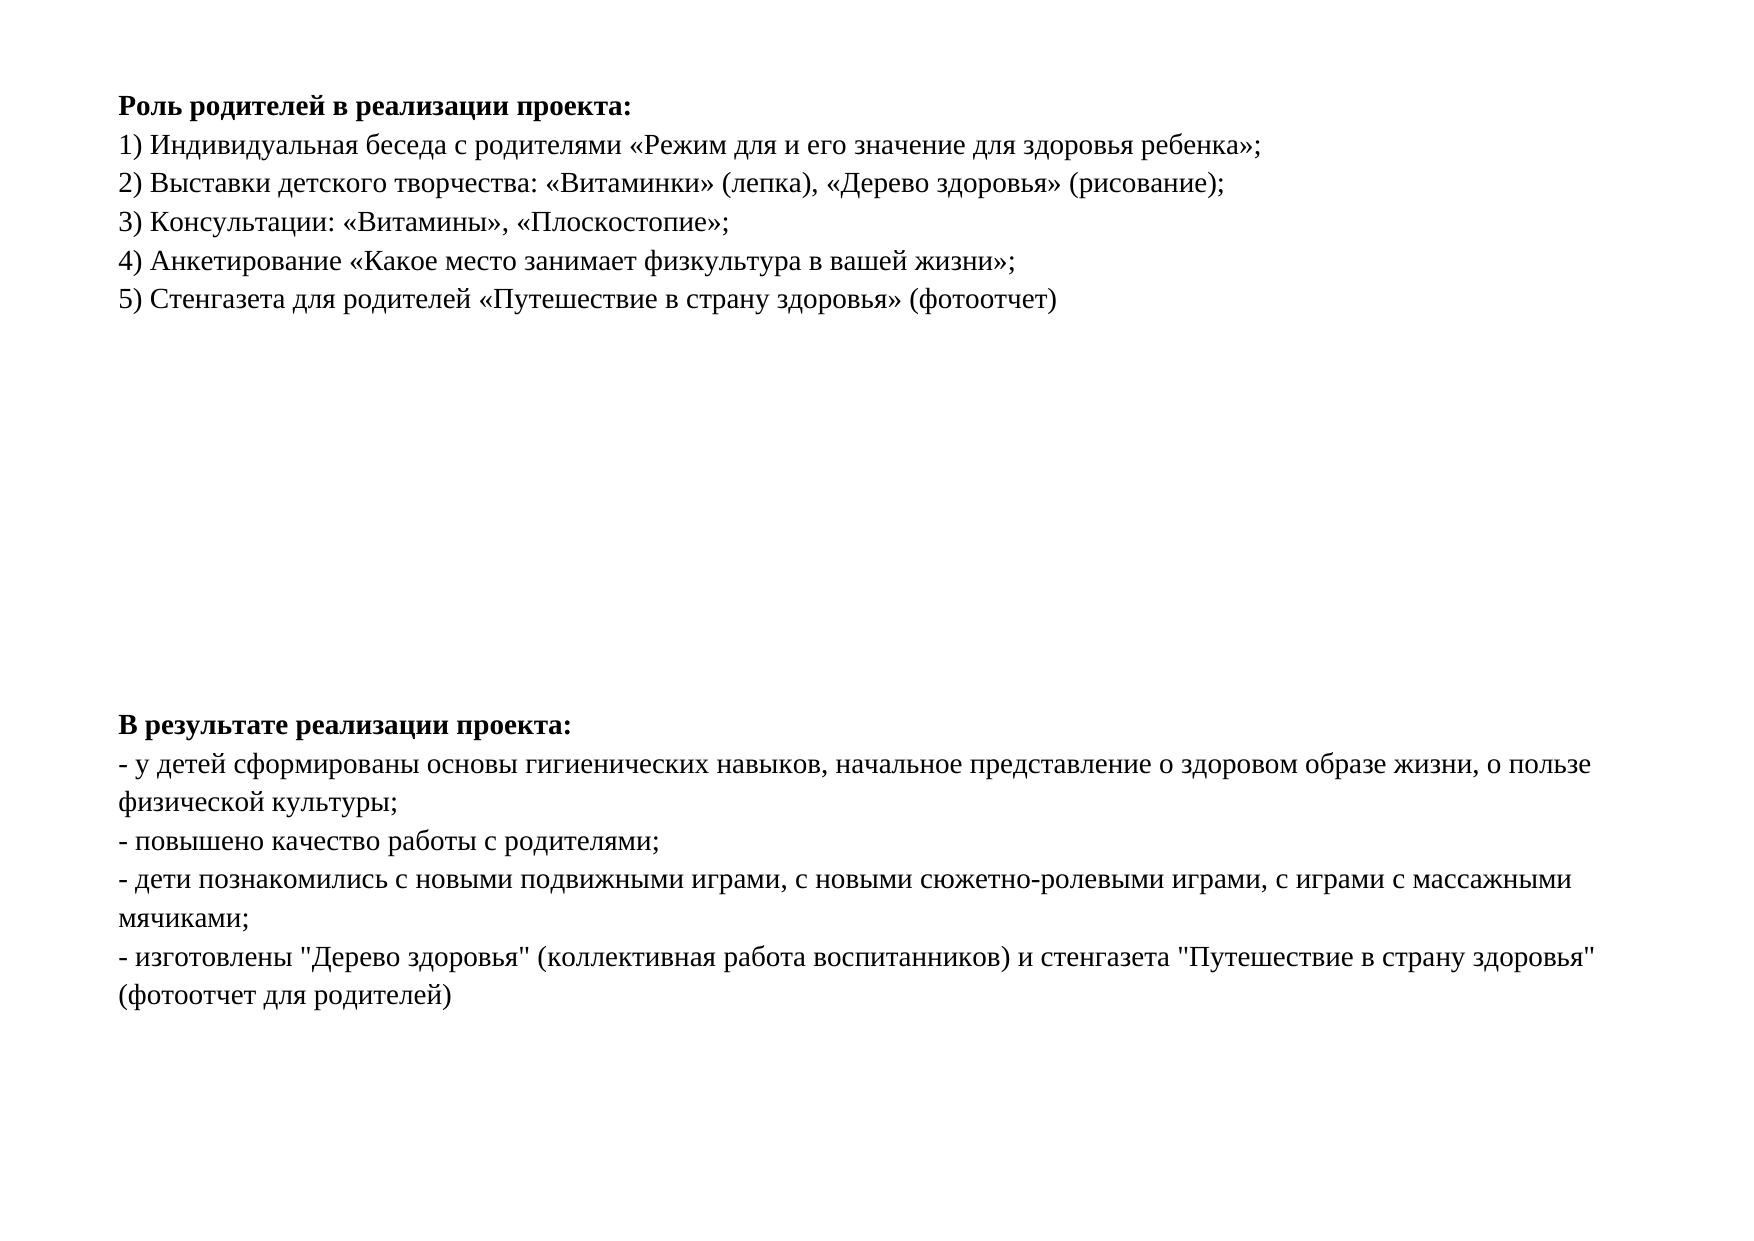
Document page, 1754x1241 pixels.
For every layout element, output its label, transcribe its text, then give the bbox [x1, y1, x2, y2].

text В результате реализации проекта: - у детей сформированы основы гигиенических навыков, начальное представление о здоровом образе жизни, о пользе физической культуры; - повышено качество работы с родителями; - дети познакомились с новыми подвижными играми, с новыми сюжетно-ролевыми играми, с играми с массажными мячиками; - изготовлены "Дерево здоровья" (коллективная работа воспитанников) и стенгазета "Путешествие в страну здоровья" (фотоотчет для родителей) [118, 707, 1636, 1011]
text Роль родителей в реализации проекта: 1) Индивидуальная беседа с родителями «Режим для и его значение для здоровья ребенка»; 2) Выставки детского творчества: «Витаминки» (лепка), «Дерево здоровья» (рисование); 3) Консультации: «Витамины», «Плоскостопие»; 4) Анкетирование «Какое место занимает физкультура в вашей жизни»; 5) Стенгазета для родителей «Путешествие в страну здоровья» (фотоотчет) [118, 88, 1636, 386]
